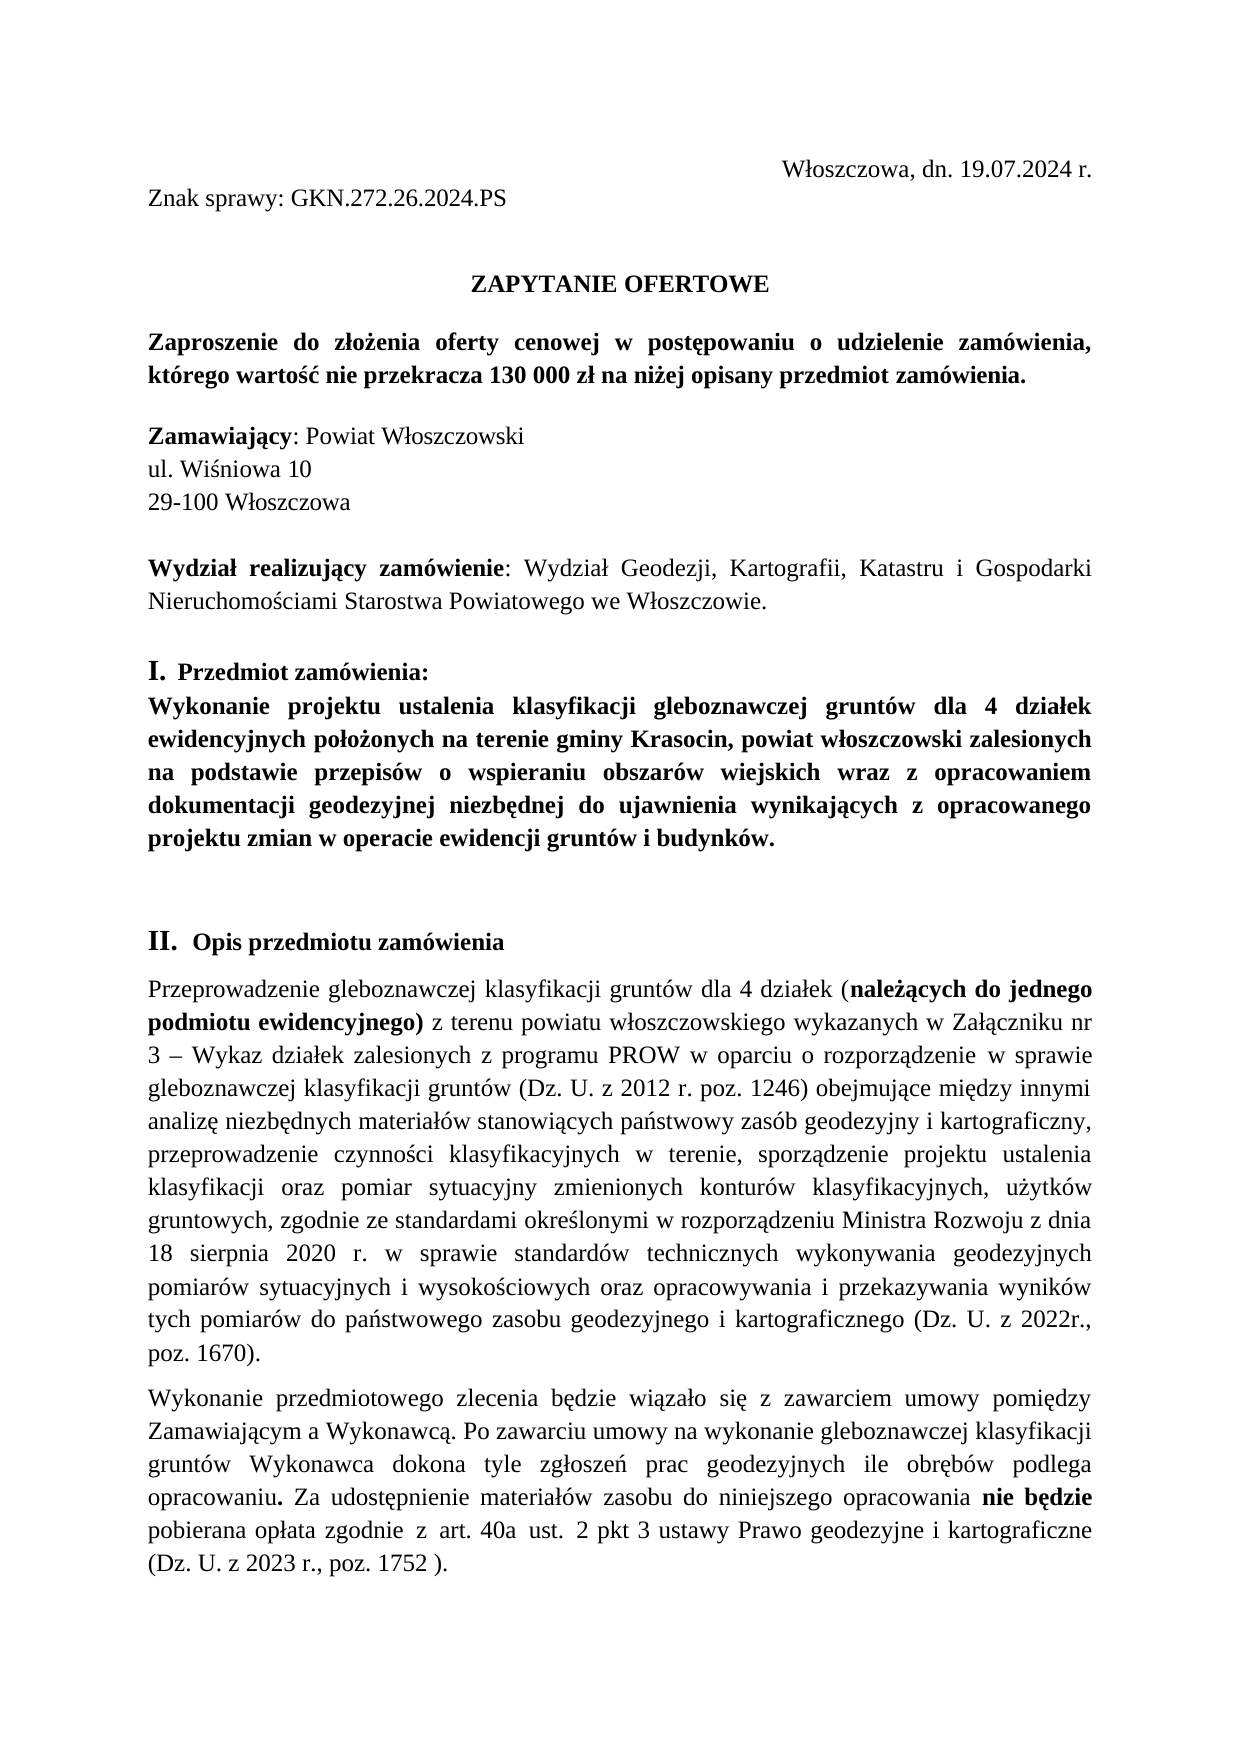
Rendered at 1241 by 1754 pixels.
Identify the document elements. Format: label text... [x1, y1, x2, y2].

text Włoszczowa, dn. 19.07.2024 r. [148, 154, 1092, 183]
text Znak sprawy: GKN.272.26.2024.PS [148, 183, 1092, 211]
text Wykonanie projektu ustalenia klasyfikacji gleboznawczej gruntów dla 4 działek ewidencyjnych położonych na terenie gminy Krasocin, powiat włoszczowski zalesionych na podstawie przepisów o wspieraniu obszarów wiejskich wraz z opracowaniem dokumentacji geodezyjnej niezbędnej do ujawnienia wynikających z opracowanego projektu zmian w operacie ewidencji gruntów i budynków. [148, 691, 1092, 852]
text Zaproszenie do złożenia oferty cenowej w postępowaniu o udzielenie zamówienia, którego wartość nie przekracza 130 000 zł na niżej opisany przedmiot zamówienia. [148, 327, 1092, 389]
text Wydział realizujący zamówienie: Wydział Geodezji, Kartografii, Katastru i Gospodarki Nieruchomościami Starostwa Powiatowego we Włoszczowie. [148, 553, 1092, 615]
text Wykonanie przedmiotowego zlecenia będzie wiązało się z zawarciem umowy pomiędzy Zamawiającym a Wykonawcą. Po zawarciu umowy na wykonanie gleboznawczej klasyfikacji gruntów Wykonawca dokona tyle zgłoszeń prac geodezyjnych ile obrębów podlega opracowaniu. Za udostępnienie materiałów zasobu do niniejszego opracowania nie będzie pobierana opłata zgodnie z art. 40a ust. 2 pkt 3 ustawy Prawo geodezyjne i kartograficzne (Dz. U. z 2023 r., poz. 1752 ). [148, 1383, 1092, 1577]
text Przeprowadzenie gleboznawczej klasyfikacji gruntów dla 4 działek (należących do jednego podmiotu ewidencyjnego) z terenu powiatu włoszczowskiego wykazanych w Załączniku nr 3 – Wykaz działek zalesionych z programu PROW w oparciu o rozporządzenie w sprawie gleboznawczej klasyfikacji gruntów (Dz. U. z 2012 r. poz. 1246) obejmujące między innymi analizę niezbędnych materiałów stanowiących państwowy zasób geodezyjny i kartograficzny, przeprowadzenie czynności klasyfikacyjnych w terenie, sporządzenie projektu ustalenia klasyfikacji oraz pomiar sytuacyjny zmienionych konturów klasyfikacyjnych, użytków gruntowych, zgodnie ze standardami określonymi w rozporządzeniu Ministra Rozwoju z dnia 18 sierpnia 2020 r. w sprawie standardów technicznych wykonywania geodezyjnych pomiarów sytuacyjnych i wysokościowych oraz opracowywania i przekazywania wyników tych pomiarów do państwowego zasobu geodezyjnego i kartograficznego (Dz. U. z 2022r., poz. 1670). [148, 974, 1092, 1366]
text 29-100 Włoszczowa [148, 487, 1092, 516]
text ZAPYTANIE OFERTOWE [148, 269, 1092, 298]
list Przedmiot zamówienia: [148, 653, 1092, 686]
text ul. Wiśniowa 10 [148, 454, 1092, 483]
list Opis przedmiotu zamówienia [148, 923, 1092, 957]
text Zamawiający: Powiat Włoszczowski [148, 421, 1092, 450]
